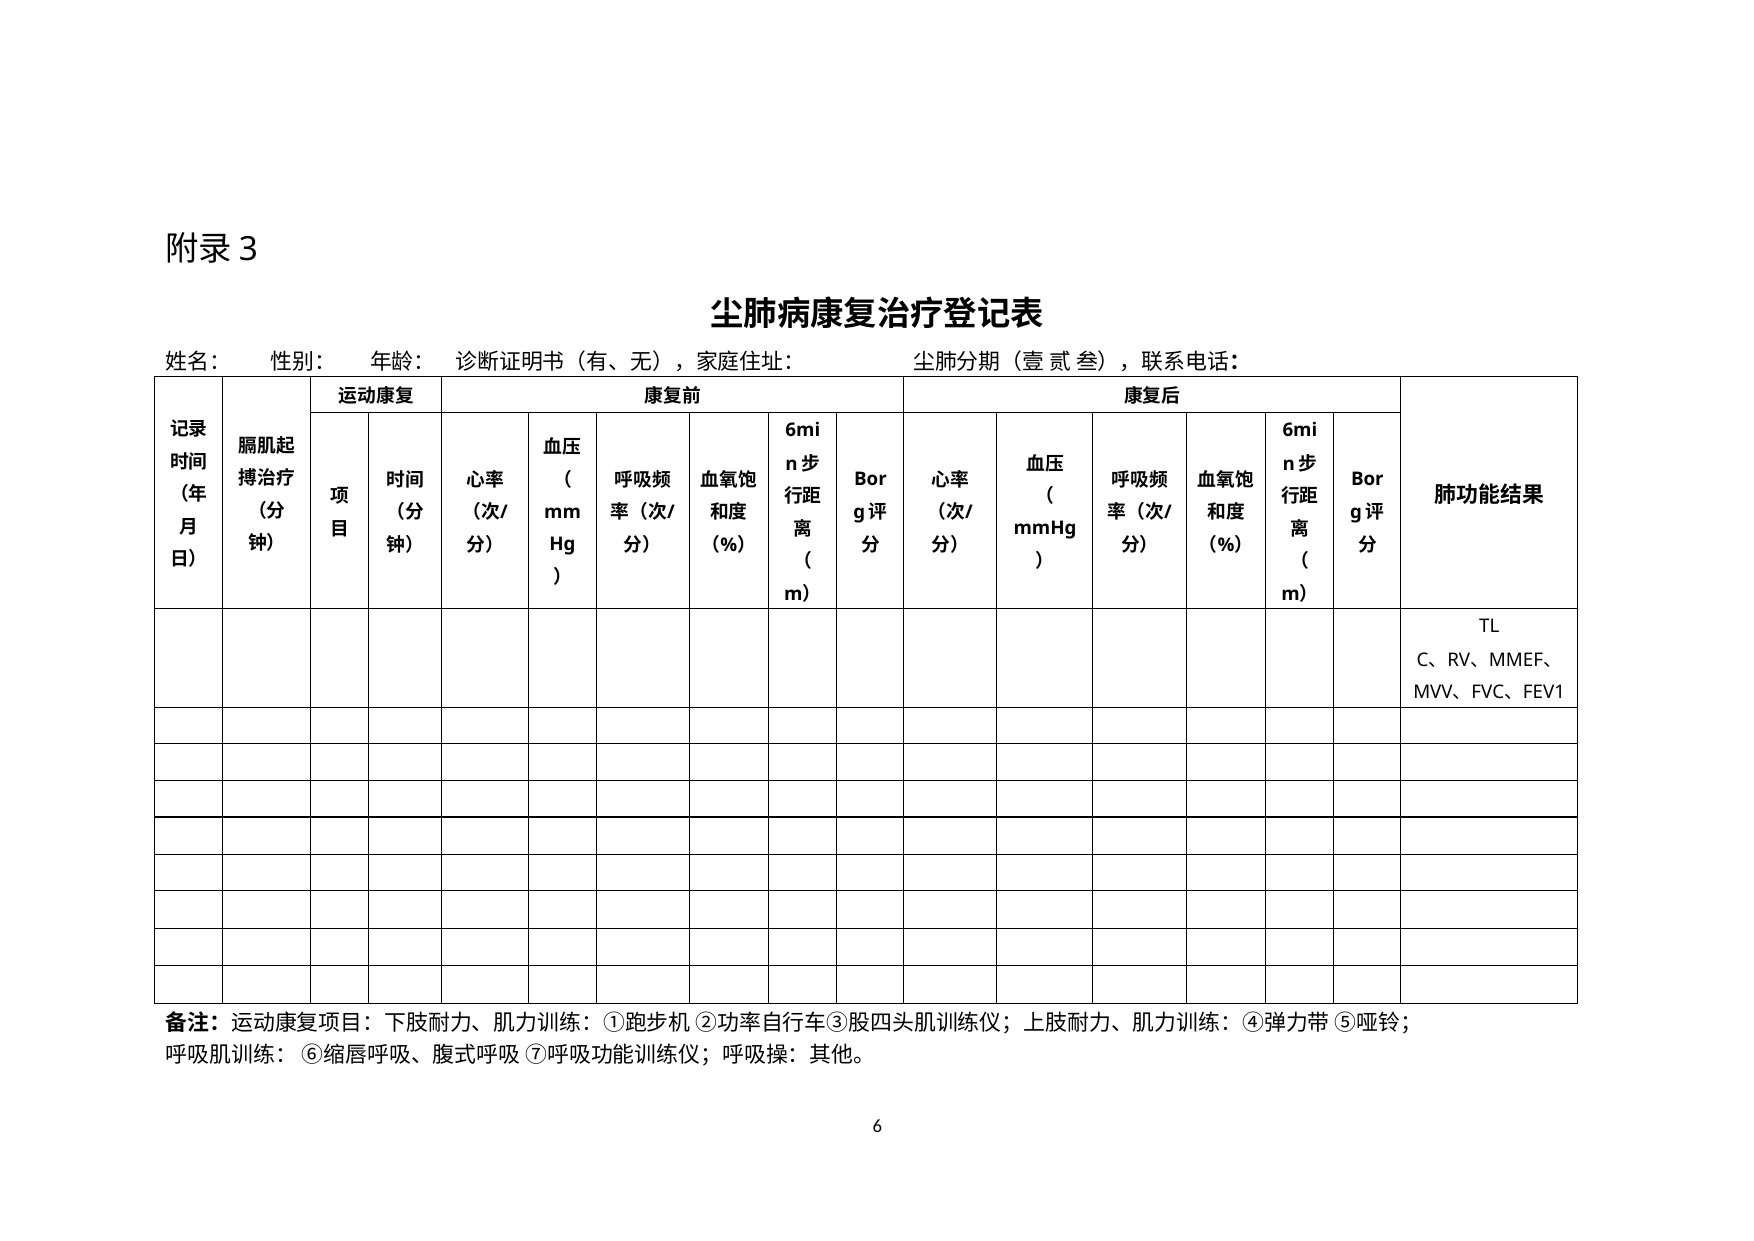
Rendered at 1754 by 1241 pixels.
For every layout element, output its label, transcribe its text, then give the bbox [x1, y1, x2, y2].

table_cell [690, 708, 768, 743]
table_cell [1187, 891, 1265, 928]
table_cell [1187, 744, 1265, 780]
text 尘肺病康复治疗登记表 [165, 279, 1588, 344]
table_cell [369, 966, 441, 1003]
table_cell [904, 818, 996, 854]
table_cell [769, 929, 836, 965]
table_cell [997, 744, 1092, 780]
table_cell [997, 818, 1092, 854]
table_cell [1187, 855, 1265, 890]
table_cell [1187, 781, 1265, 816]
table_cell [1266, 609, 1333, 707]
table_cell [769, 818, 836, 854]
table_cell [223, 744, 310, 780]
table_cell [311, 966, 368, 1003]
table_cell [690, 929, 768, 965]
table_cell [1266, 855, 1333, 890]
table_cell 6min步行距离 （m） [769, 413, 836, 608]
table_cell [597, 818, 689, 854]
table_cell [155, 966, 222, 1003]
table_cell [223, 966, 310, 1003]
table_cell [837, 609, 903, 707]
table_cell [155, 609, 222, 707]
table_cell [1093, 855, 1186, 890]
table_cell [155, 744, 222, 780]
table_cell [223, 891, 310, 928]
table_cell [311, 818, 368, 854]
table_cell [1334, 966, 1400, 1003]
table_cell [1334, 929, 1400, 965]
table_cell [311, 708, 368, 743]
table_cell [769, 708, 836, 743]
table_cell [529, 781, 596, 816]
table_cell [1401, 966, 1577, 1003]
table_cell [442, 966, 528, 1003]
table_cell [837, 966, 903, 1003]
table_cell [769, 855, 836, 890]
table_cell [997, 609, 1092, 707]
table_cell [1334, 708, 1400, 743]
table_cell [597, 781, 689, 816]
table_cell [1401, 818, 1577, 854]
table_cell [1187, 609, 1265, 707]
table_cell 呼吸频率（次/分） [1093, 413, 1186, 608]
table_cell [369, 855, 441, 890]
table_cell [223, 781, 310, 816]
table_cell [1187, 708, 1265, 743]
table_cell 血氧饱和度 （%） [1187, 413, 1265, 608]
table_cell [769, 609, 836, 707]
table_cell [223, 855, 310, 890]
table_cell [1266, 966, 1333, 1003]
table_cell [597, 744, 689, 780]
table_cell [155, 781, 222, 816]
table_cell [997, 929, 1092, 965]
table_cell [1266, 744, 1333, 780]
table_cell [223, 929, 310, 965]
table_cell [369, 781, 441, 816]
table_cell [837, 781, 903, 816]
table_cell 心率 （次/分） [904, 413, 996, 608]
table_cell [311, 929, 368, 965]
table_cell [1401, 891, 1577, 928]
table_cell [1401, 929, 1577, 965]
table_header 康复前 [442, 377, 903, 412]
table_cell [997, 708, 1092, 743]
table_cell [529, 891, 596, 928]
table_cell [690, 855, 768, 890]
table_cell [1334, 781, 1400, 816]
table_cell [223, 609, 310, 707]
table_cell [311, 855, 368, 890]
table_cell [769, 744, 836, 780]
table_cell [1093, 744, 1186, 780]
table_cell [769, 966, 836, 1003]
table_cell [369, 891, 441, 928]
table_cell [597, 891, 689, 928]
table_cell [155, 818, 222, 854]
text 呼吸肌训练： ⑥缩唇呼吸、腹式呼吸 ⑦呼吸功能训练仪；呼吸操：其他。 [165, 1037, 1588, 1069]
table_cell [837, 744, 903, 780]
table_cell [690, 966, 768, 1003]
table_cell [904, 855, 996, 890]
table_cell [1093, 891, 1186, 928]
table_cell 时间 （分钟） [369, 413, 441, 608]
table_cell [529, 929, 596, 965]
table_cell [529, 855, 596, 890]
text 附录3 [165, 214, 1588, 279]
table_cell [1093, 818, 1186, 854]
table_header 记录时间 （年月日） [155, 377, 222, 608]
table_cell 血氧饱和度 （%） [690, 413, 768, 608]
table_cell [369, 929, 441, 965]
table_cell [442, 781, 528, 816]
text 姓名： 性别： 年龄： 诊断证明书（有、无），家庭住址： 尘肺分期（壹 贰 叁），联系电话： [165, 344, 1588, 376]
table_cell [442, 929, 528, 965]
table_cell [904, 891, 996, 928]
table_cell [529, 708, 596, 743]
table_cell [369, 818, 441, 854]
table_cell [904, 708, 996, 743]
table_cell [690, 609, 768, 707]
table_cell Borg评分 [837, 413, 903, 608]
table_cell [1334, 744, 1400, 780]
table_cell [1401, 855, 1577, 890]
table_header 运动康复 [311, 377, 441, 412]
table_cell [311, 609, 368, 707]
table_cell [997, 966, 1092, 1003]
table_cell [1093, 781, 1186, 816]
table_cell [769, 781, 836, 816]
table_cell [1401, 744, 1577, 780]
table_header 康复后 [904, 377, 1400, 412]
table_cell [904, 966, 996, 1003]
table_cell [904, 781, 996, 816]
table_cell [369, 744, 441, 780]
table_cell [597, 855, 689, 890]
table_cell [1093, 708, 1186, 743]
table_cell TLC、RV、MMEF、MVV、FVC、FEV1 [1401, 609, 1577, 707]
table_cell [155, 929, 222, 965]
table_header 膈肌起搏治疗（分钟） [223, 377, 310, 608]
table_cell [1334, 609, 1400, 707]
table_cell [1093, 929, 1186, 965]
table_cell [690, 818, 768, 854]
table_cell [1401, 708, 1577, 743]
table_cell [597, 708, 689, 743]
table_cell [1093, 966, 1186, 1003]
table_cell [690, 891, 768, 928]
table_cell [597, 929, 689, 965]
table_cell 血压 （mmHg） [529, 413, 596, 608]
table_cell [837, 855, 903, 890]
table_cell [597, 966, 689, 1003]
table_cell [442, 855, 528, 890]
table_cell [1334, 891, 1400, 928]
table_cell [529, 966, 596, 1003]
table_cell [597, 609, 689, 707]
table_cell [223, 818, 310, 854]
table_cell [442, 818, 528, 854]
table_cell [837, 891, 903, 928]
table_cell 呼吸频率（次/分） [597, 413, 689, 608]
table_cell [904, 929, 996, 965]
table_cell [529, 744, 596, 780]
table_cell [311, 891, 368, 928]
table_cell [442, 744, 528, 780]
table_cell [1266, 818, 1333, 854]
table_cell 心率 （次/分） [442, 413, 528, 608]
table_cell [442, 708, 528, 743]
table_cell [837, 818, 903, 854]
table_cell [155, 855, 222, 890]
table_cell 项目 [311, 413, 368, 608]
table_cell [904, 744, 996, 780]
table_cell [155, 891, 222, 928]
table_cell [155, 708, 222, 743]
table_cell [442, 891, 528, 928]
table_cell [1266, 891, 1333, 928]
table_cell 6min步行距离（m） [1266, 413, 1333, 608]
text 备注：运动康复项目：下肢耐力、肌力训练：①跑步机 ②功率自行车③股四头肌训练仪；上肢耐力、肌力训练：④弹力带 ⑤哑铃； [165, 1004, 1588, 1037]
table_cell [837, 929, 903, 965]
table_cell [223, 708, 310, 743]
table_cell [369, 708, 441, 743]
table_cell [837, 708, 903, 743]
table_cell [904, 609, 996, 707]
table_cell [1334, 818, 1400, 854]
table_cell [1334, 855, 1400, 890]
table_cell [1266, 708, 1333, 743]
table_header 肺功能结果 [1401, 377, 1577, 608]
table_cell [1266, 929, 1333, 965]
table_cell [311, 744, 368, 780]
table_cell [997, 891, 1092, 928]
table_cell [1266, 781, 1333, 816]
table_cell 血压 （mmHg） [997, 413, 1092, 608]
table_cell [769, 891, 836, 928]
table_cell [997, 855, 1092, 890]
table_cell [529, 609, 596, 707]
table_cell [690, 744, 768, 780]
table_cell [1187, 818, 1265, 854]
table_cell [690, 781, 768, 816]
table_cell [369, 609, 441, 707]
table_cell [1401, 781, 1577, 816]
table_cell [311, 781, 368, 816]
table_cell [442, 609, 528, 707]
table_cell [1187, 966, 1265, 1003]
table_cell [529, 818, 596, 854]
table_cell [1093, 609, 1186, 707]
table_cell Borg评分 [1334, 413, 1400, 608]
table_cell [1187, 929, 1265, 965]
table_cell [997, 781, 1092, 816]
